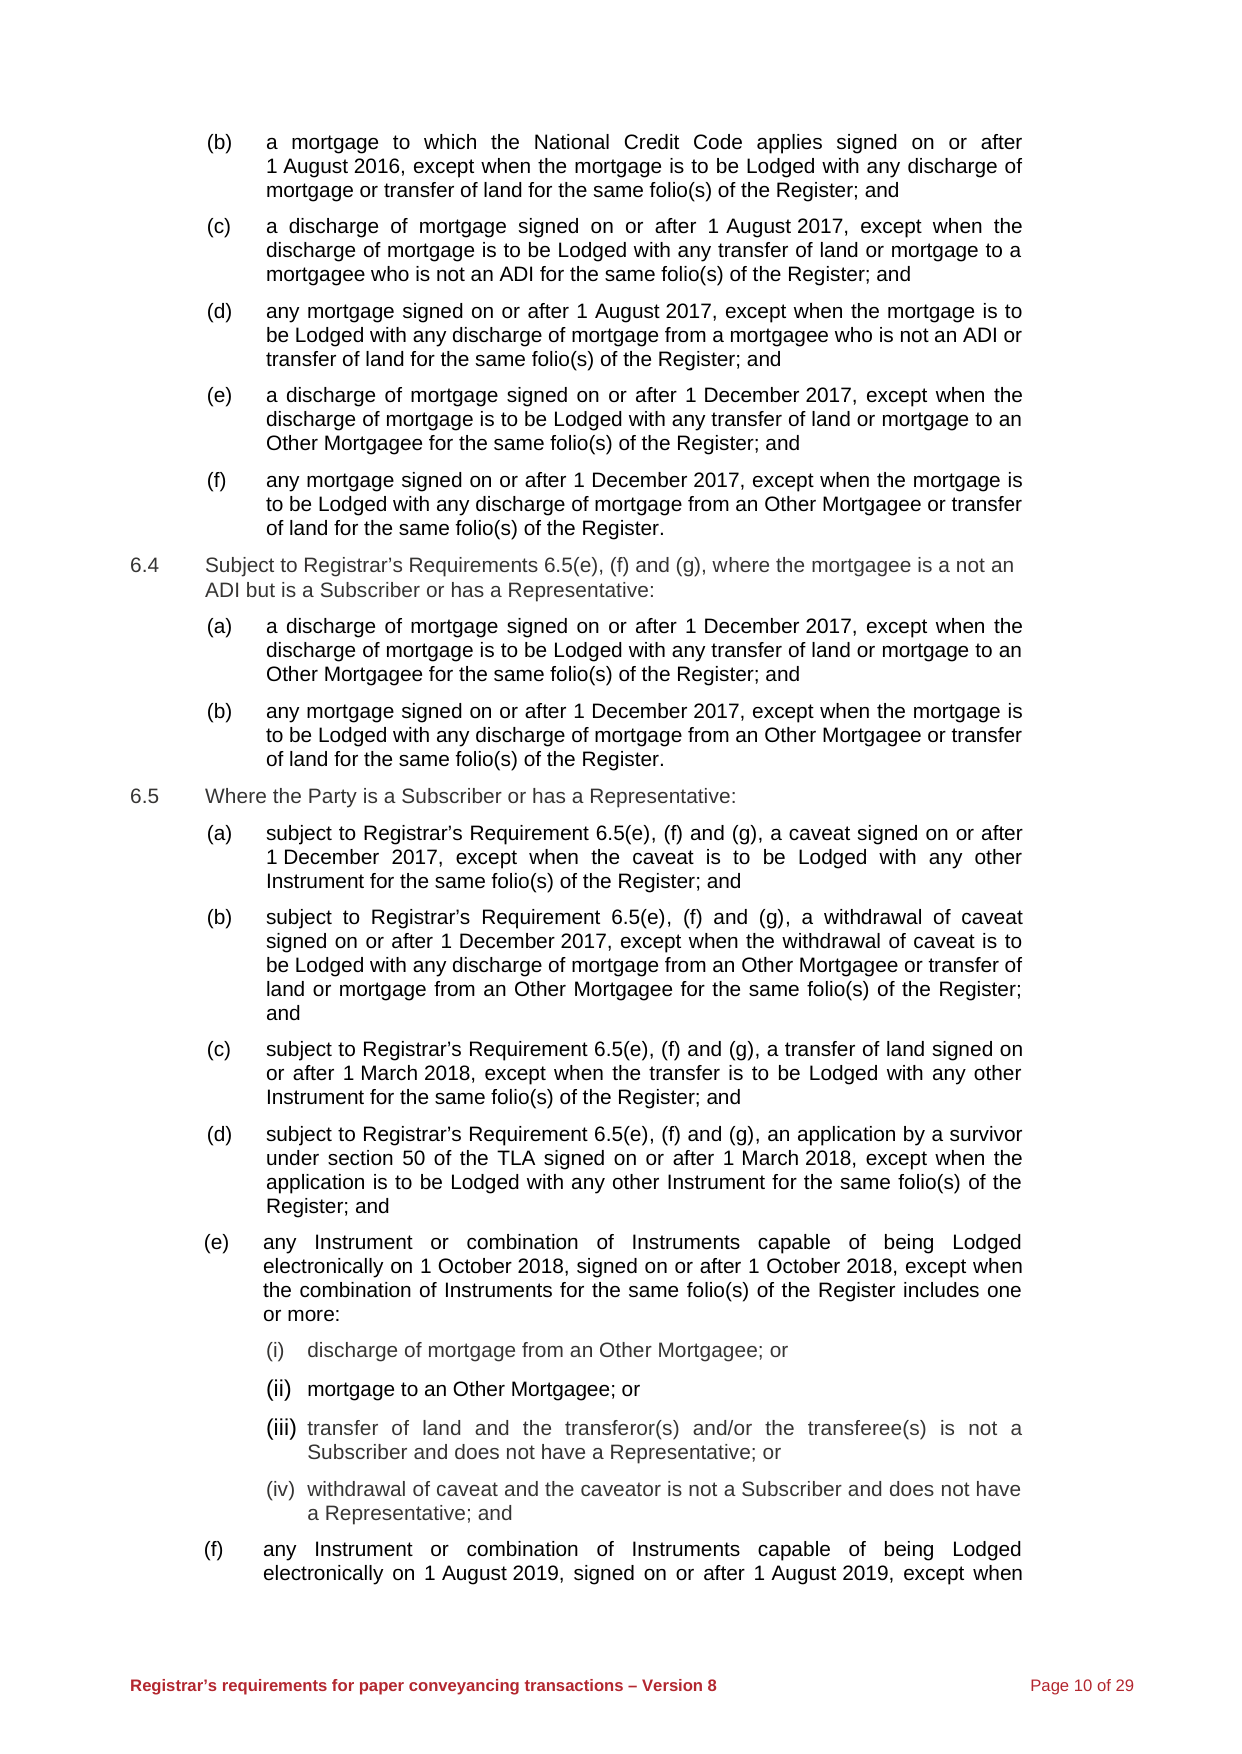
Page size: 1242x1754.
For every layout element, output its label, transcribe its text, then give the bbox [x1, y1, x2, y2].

list (iii) transfer of land and the transferor(s) and/or the transferee(s) is not a Subscriber and does not have a Representative; or [266, 1413, 1023, 1464]
text 6.5 Where the Party is a Subscriber or has a Representative: [130, 783, 1023, 808]
list a discharge of mortgage signed on or after 1 December 2017, except when the discharge of mortgage is to be Lodged with any transfer of land or mortgage to an Other Mortgagee for the same folio(s) of the Register; and [207, 383, 1023, 455]
list any mortgage signed on or after 1 December 2017, except when the mortgage is to be Lodged with any discharge of mortgage from an Other Mortgagee or transfer of land for the same folio(s) of the Register. [207, 699, 1023, 771]
list any mortgage signed on or after 1 August 2017, except when the mortgage is to be Lodged with any discharge of mortgage from a mortgagee who is not an ADI or transfer of land for the same folio(s) of the Register; and [207, 299, 1023, 371]
list subject to Registrar’s Requirement 6.5(e), (f) and (g), a withdrawal of caveat signed on or after 1 December 2017, except when the withdrawal of caveat is to be Lodged with any discharge of mortgage from an Other Mortgagee or transfer of land or mortgage from an Other Mortgagee for the same folio(s) of the Register; and [207, 905, 1023, 1025]
list a discharge of mortgage signed on or after 1 December 2017, except when the discharge of mortgage is to be Lodged with any transfer of land or mortgage to an Other Mortgagee for the same folio(s) of the Register; and [207, 614, 1023, 686]
list subject to Registrar’s Requirement 6.5(e), (f) and (g), a transfer of land signed on or after 1 March 2018, except when the transfer is to be Lodged with any other Instrument for the same folio(s) of the Register; and [207, 1037, 1023, 1109]
list a mortgage to which the National Credit Code applies signed on or after 1 August 2016, except when the mortgage is to be Lodged with any discharge of mortgage or transfer of land for the same folio(s) of the Register; and [207, 130, 1023, 202]
list any Instrument or combination of Instruments capable of being Lodged electronically on 1 October 2018, signed on or after 1 October 2018, except when the combination of Instruments for the same folio(s) of the Register includes one or more: [204, 1230, 1023, 1326]
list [204, 1537, 1023, 1585]
list (ii) mortgage to an Other Mortgagee; or [266, 1375, 1023, 1401]
text 6.4 Subject to Registrar’s Requirements 6.5(e), (f) and (g), where the mortgagee is a not an ADI but is a Subscriber or has a Representative: [130, 552, 1023, 602]
list a discharge of mortgage signed on or after 1 August 2017, except when the discharge of mortgage is to be Lodged with any transfer of land or mortgage to a mortgagee who is not an ADI for the same folio(s) of the Register; and [207, 214, 1023, 286]
text (i) discharge of mortgage from an Other Mortgagee; or [266, 1338, 1023, 1362]
list subject to Registrar’s Requirement 6.5(e), (f) and (g), an application by a survivor under section 50 of the TLA signed on or after 1 March 2018, except when the application is to be Lodged with any other Instrument for the same folio(s) of the Register; and [207, 1122, 1023, 1217]
list subject to Registrar’s Requirement 6.5(e), (f) and (g), a caveat signed on or after 1 December 2017, except when the caveat is to be Lodged with any other Instrument for the same folio(s) of the Register; and [207, 821, 1023, 892]
list (iv) withdrawal of caveat and the caveator is not a Subscriber and does not have a Representative; and [266, 1476, 1023, 1524]
list any mortgage signed on or after 1 December 2017, except when the mortgage is to be Lodged with any discharge of mortgage from an Other Mortgagee or transfer of land for the same folio(s) of the Register. [207, 467, 1023, 539]
